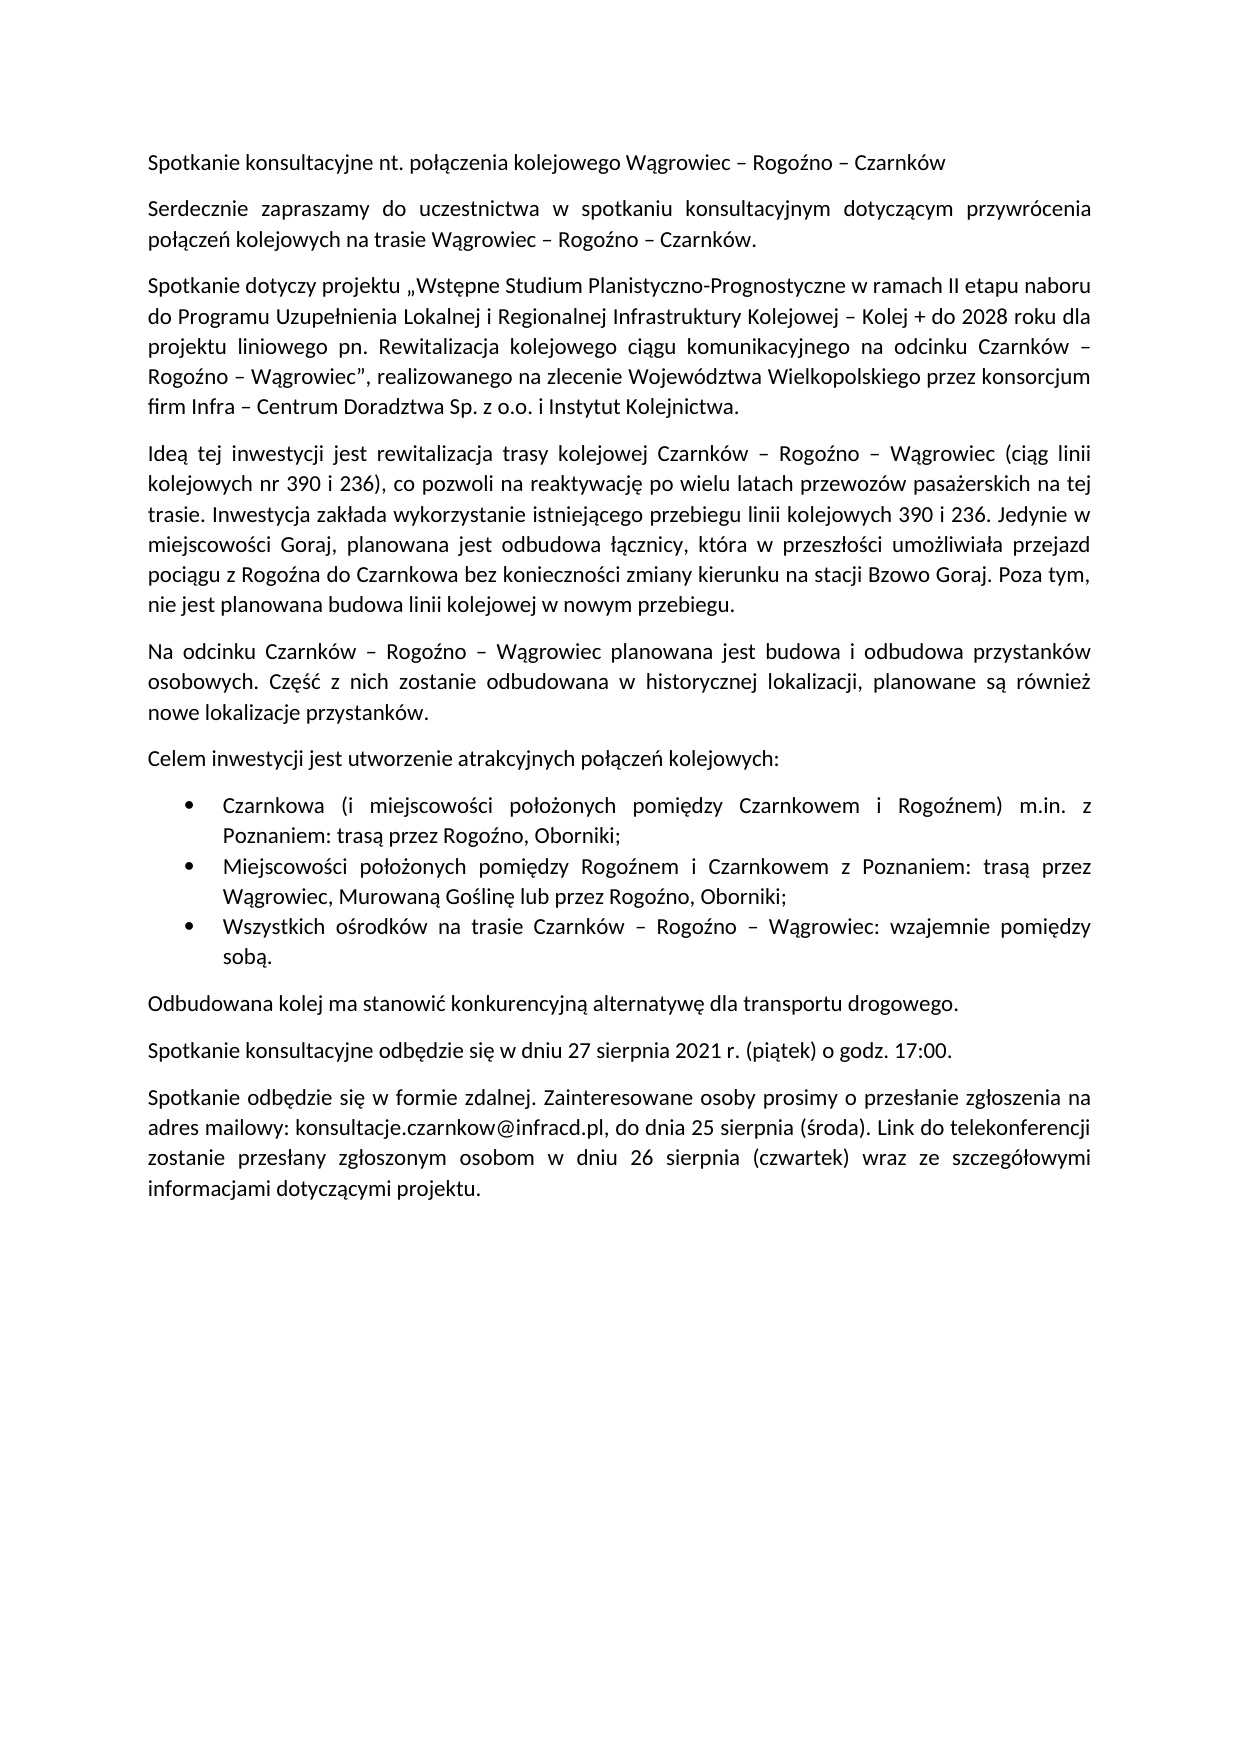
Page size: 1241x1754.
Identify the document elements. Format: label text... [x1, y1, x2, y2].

text Ideą tej inwestycji jest rewitalizacja trasy kolejowej Czarnków – Rogoźno – Wągrowiec (ciąg linii kolejowych nr 390 i 236), co pozwoli na reaktywację po wielu latach przewozów pasażerskich na tej trasie. Inwestycja zakłada wykorzystanie istniejącego przebiegu linii kolejowych 390 i 236. Jedynie w miejscowości Goraj, planowana jest odbudowa łącznicy, która w przeszłości umożliwiała przejazd pociągu z Rogoźna do Czarnkowa bez konieczności zmiany kierunku na stacji Bzowo Goraj. Poza tym, nie jest planowana budowa linii kolejowej w nowym przebiegu. [148, 439, 1093, 618]
list Czarnkowa (i miejscowości położonych pomiędzy Czarnkowem i Rogoźnem) m.in. z Poznaniem: trasą przez Rogoźno, Oborniki; [185, 791, 1093, 849]
text Odbudowana kolej ma stanowić konkurencyjną alternatywę dla transportu drogowego. [148, 989, 1093, 1017]
list Wszystkich ośrodków na trasie Czarnków – Rogoźno – Wągrowiec: wzajemnie pomiędzy sobą. [185, 912, 1093, 970]
text Spotkanie odbędzie się w formie zdalnej. Zainteresowane osoby prosimy o przesłanie zgłoszenia na adres mailowy: konsultacje.czarnkow@infracd.pl, do dnia 25 sierpnia (środa). Link do telekonferencji zostanie przesłany zgłoszonym osobom w dniu 26 sierpnia (czwartek) wraz ze szczegółowymi informacjami dotyczącymi projektu. [148, 1083, 1093, 1202]
text Spotkanie konsultacyjne nt. połączenia kolejowego Wągrowiec – Rogoźno – Czarnków [148, 148, 1093, 176]
text Celem inwestycji jest utworzenie atrakcyjnych połączeń kolejowych: [148, 744, 1093, 772]
text Spotkanie konsultacyjne odbędzie się w dniu 27 sierpnia 2021 r. (piątek) o godz. 17:00. [148, 1036, 1093, 1064]
list Miejscowości położonych pomiędzy Rogoźnem i Czarnkowem z Poznaniem: trasą przez Wągrowiec, Murowaną Goślinę lub przez Rogoźno, Oborniki; [185, 852, 1093, 910]
text Na odcinku Czarnków – Rogoźno – Wągrowiec planowana jest budowa i odbudowa przystanków osobowych. Część z nich zostanie odbudowana w historycznej lokalizacji, planowane są również nowe lokalizacje przystanków. [148, 637, 1093, 726]
text Serdecznie zapraszamy do uczestnictwa w spotkaniu konsultacyjnym dotyczącym przywrócenia połączeń kolejowych na trasie Wągrowiec – Rogoźno – Czarnków. [148, 194, 1093, 253]
text Spotkanie dotyczy projektu „Wstępne Studium Planistyczno-Prognostyczne w ramach II etapu naboru do Programu Uzupełnienia Lokalnej i Regionalnej Infrastruktury Kolejowej – Kolej + do 2028 roku dla projektu liniowego pn. Rewitalizacja kolejowego ciągu komunikacyjnego na odcinku Czarnków – Rogoźno – Wągrowiec”, realizowanego na zlecenie Województwa Wielkopolskiego przez konsorcjum firm Infra – Centrum Doradztwa Sp. z o.o. i Instytut Kolejnictwa. [148, 272, 1093, 420]
